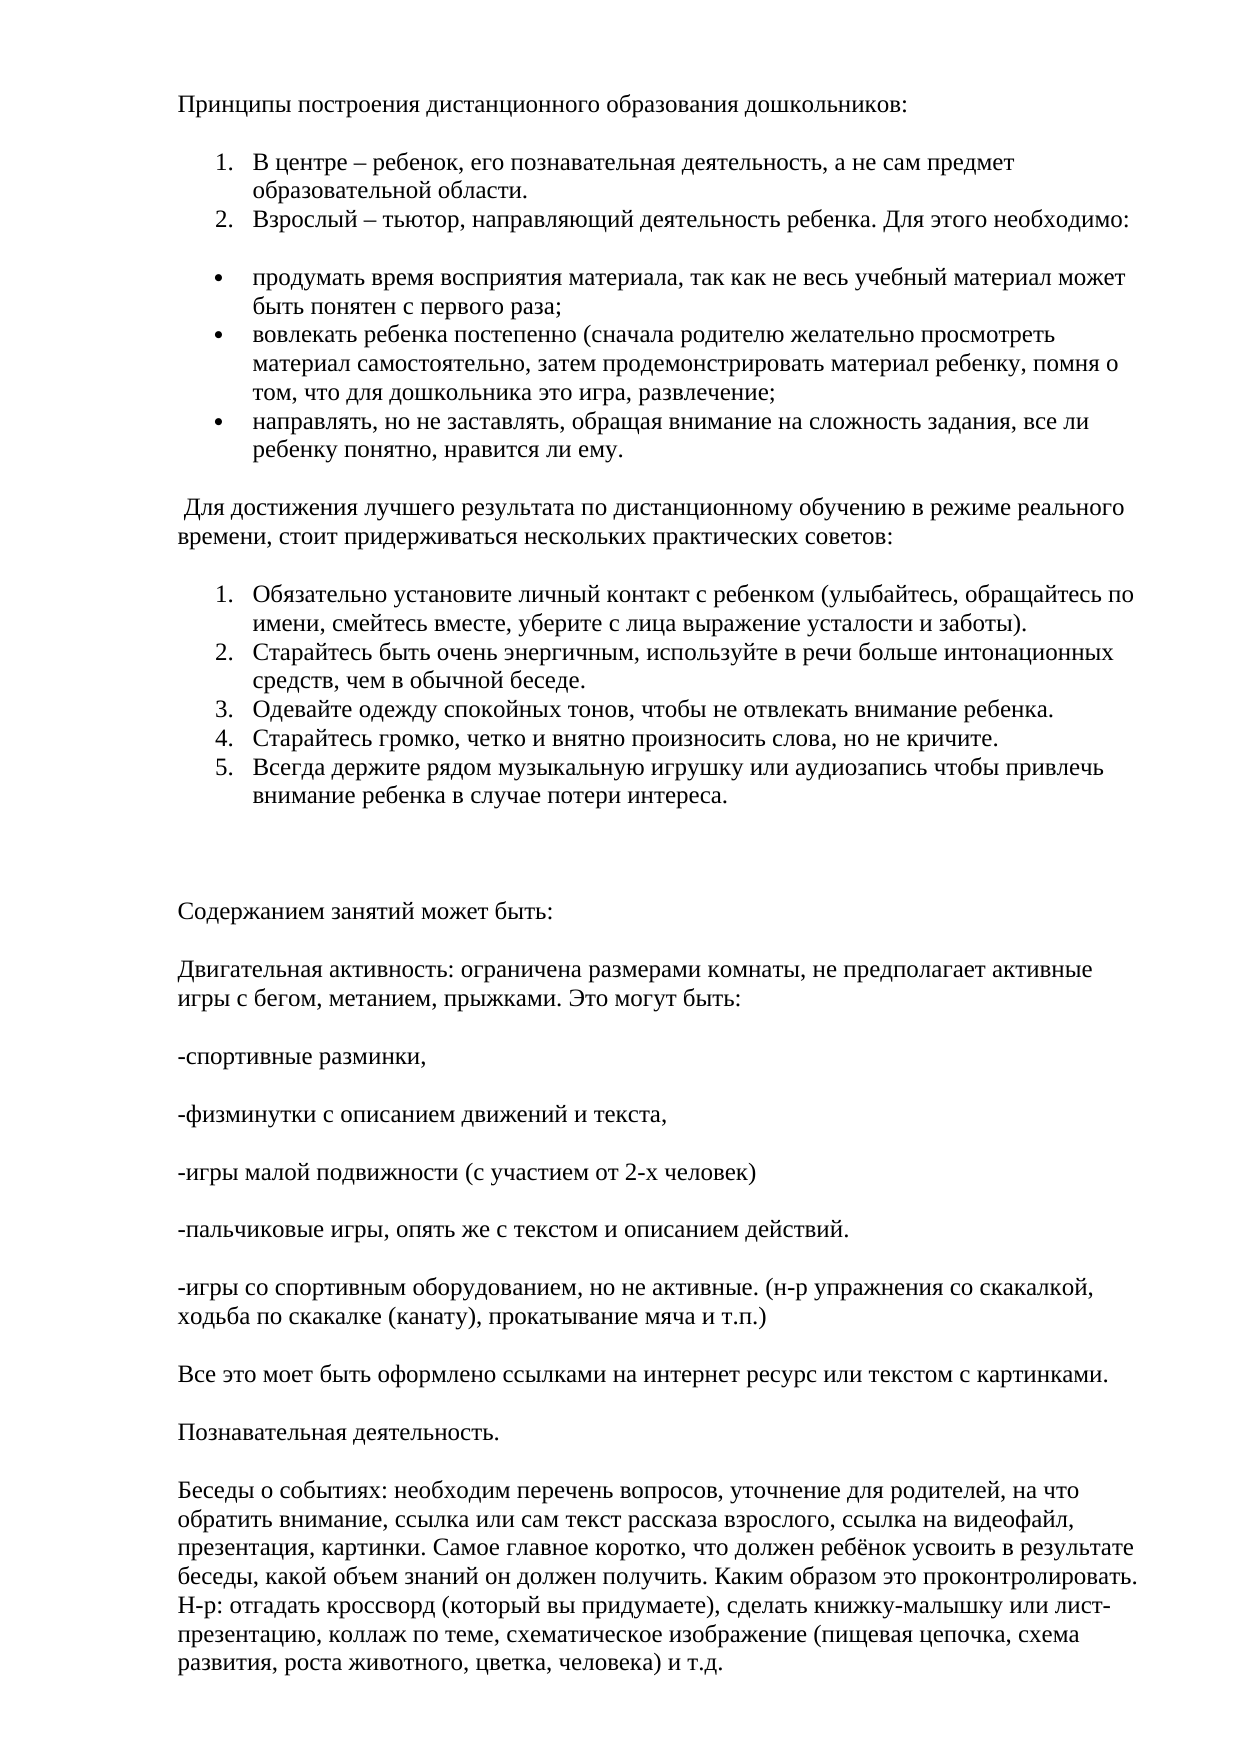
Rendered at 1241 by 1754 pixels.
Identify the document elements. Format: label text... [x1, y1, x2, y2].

text Двигательная активность: ограничена размерами комнаты, не предполагает активные игры с бегом, метанием, прыжками. Это могут быть: [177, 954, 1152, 1012]
list Взрослый – тьютор, направляющий деятельность ребенка. Для этого необходимо: [215, 204, 1152, 233]
list Старайтесь громко, четко и внятно произносить слова, но не кричите. [215, 723, 1152, 752]
list продумать время восприятия материала, так как не весь учебный материал может быть понятен с первого раза; [215, 262, 1152, 319]
list Обязательно установите личный контакт с ребенком (улыбайтесь, обращайтесь по имени, смейтесь вместе, уберите с лица выражение усталости и заботы). [215, 579, 1152, 637]
text -спортивные разминки, [177, 1041, 1152, 1069]
list Старайтесь быть очень энергичным, используйте в речи больше интонационных средств, чем в обычной беседе. [215, 637, 1152, 694]
list направлять, но не заставлять, обращая внимание на сложность задания, все ли ребенку понятно, нравится ли ему. [215, 406, 1152, 463]
text Для достижения лучшего результата по дистанционному обучению в режиме реального времени, стоит придерживаться нескольких практических советов: [177, 492, 1152, 550]
text -игры малой подвижности (с участием от 2-х человек) [177, 1157, 1152, 1185]
list В центре – ребенок, его познавательная деятельность, а не сам предмет образовательной области. [215, 147, 1152, 204]
list Всегда держите рядом музыкальную игрушку или аудиозапись чтобы привлечь внимание ребенка в случае потери интереса. [215, 752, 1152, 809]
text Все это моет быть оформлено ссылками на интернет ресурс или текстом с картинками. [177, 1359, 1152, 1388]
text Содержанием занятий может быть: [177, 896, 1152, 925]
text -пальчиковые игры, опять же с текстом и описанием действий. [177, 1214, 1152, 1243]
text -физминутки с описанием движений и текста, [177, 1099, 1152, 1127]
list Одевайте одежду спокойных тонов, чтобы не отвлекать внимание ребенка. [215, 694, 1152, 723]
text Принципы построения дистанционного образования дошкольников: [177, 89, 1152, 117]
text Познавательная деятельность. [177, 1417, 1152, 1446]
list вовлекать ребенка постепенно (сначала родителю желательно просмотреть материал самостоятельно, затем продемонстрировать материал ребенку, помня о том, что для дошкольника это игра, развлечение; [215, 319, 1152, 406]
text -игры со спортивным оборудованием, но не активные. (н-р упражнения со скакалкой, ходьба по скакалке (канату), прокатывание мяча и т.п.) [177, 1272, 1152, 1330]
text Беседы о событиях: необходим перечень вопросов, уточнение для родителей, на что обратить внимание, ссылка или сам текст рассказа взрослого, ссылка на видеофайл, презентация, картинки. Самое главное коротко, что должен ребёнок усвоить в результате беседы, какой объем знаний он должен получить. Каким образом это проконтролировать. Н-р: отгадать кроссворд (который вы придумаете), сделать книжку-малышку или лист-презентацию, коллаж по теме, схематическое изображение (пищевая цепочка, схема развития, роста животного, цветка, человека) и т.д. [177, 1475, 1152, 1676]
